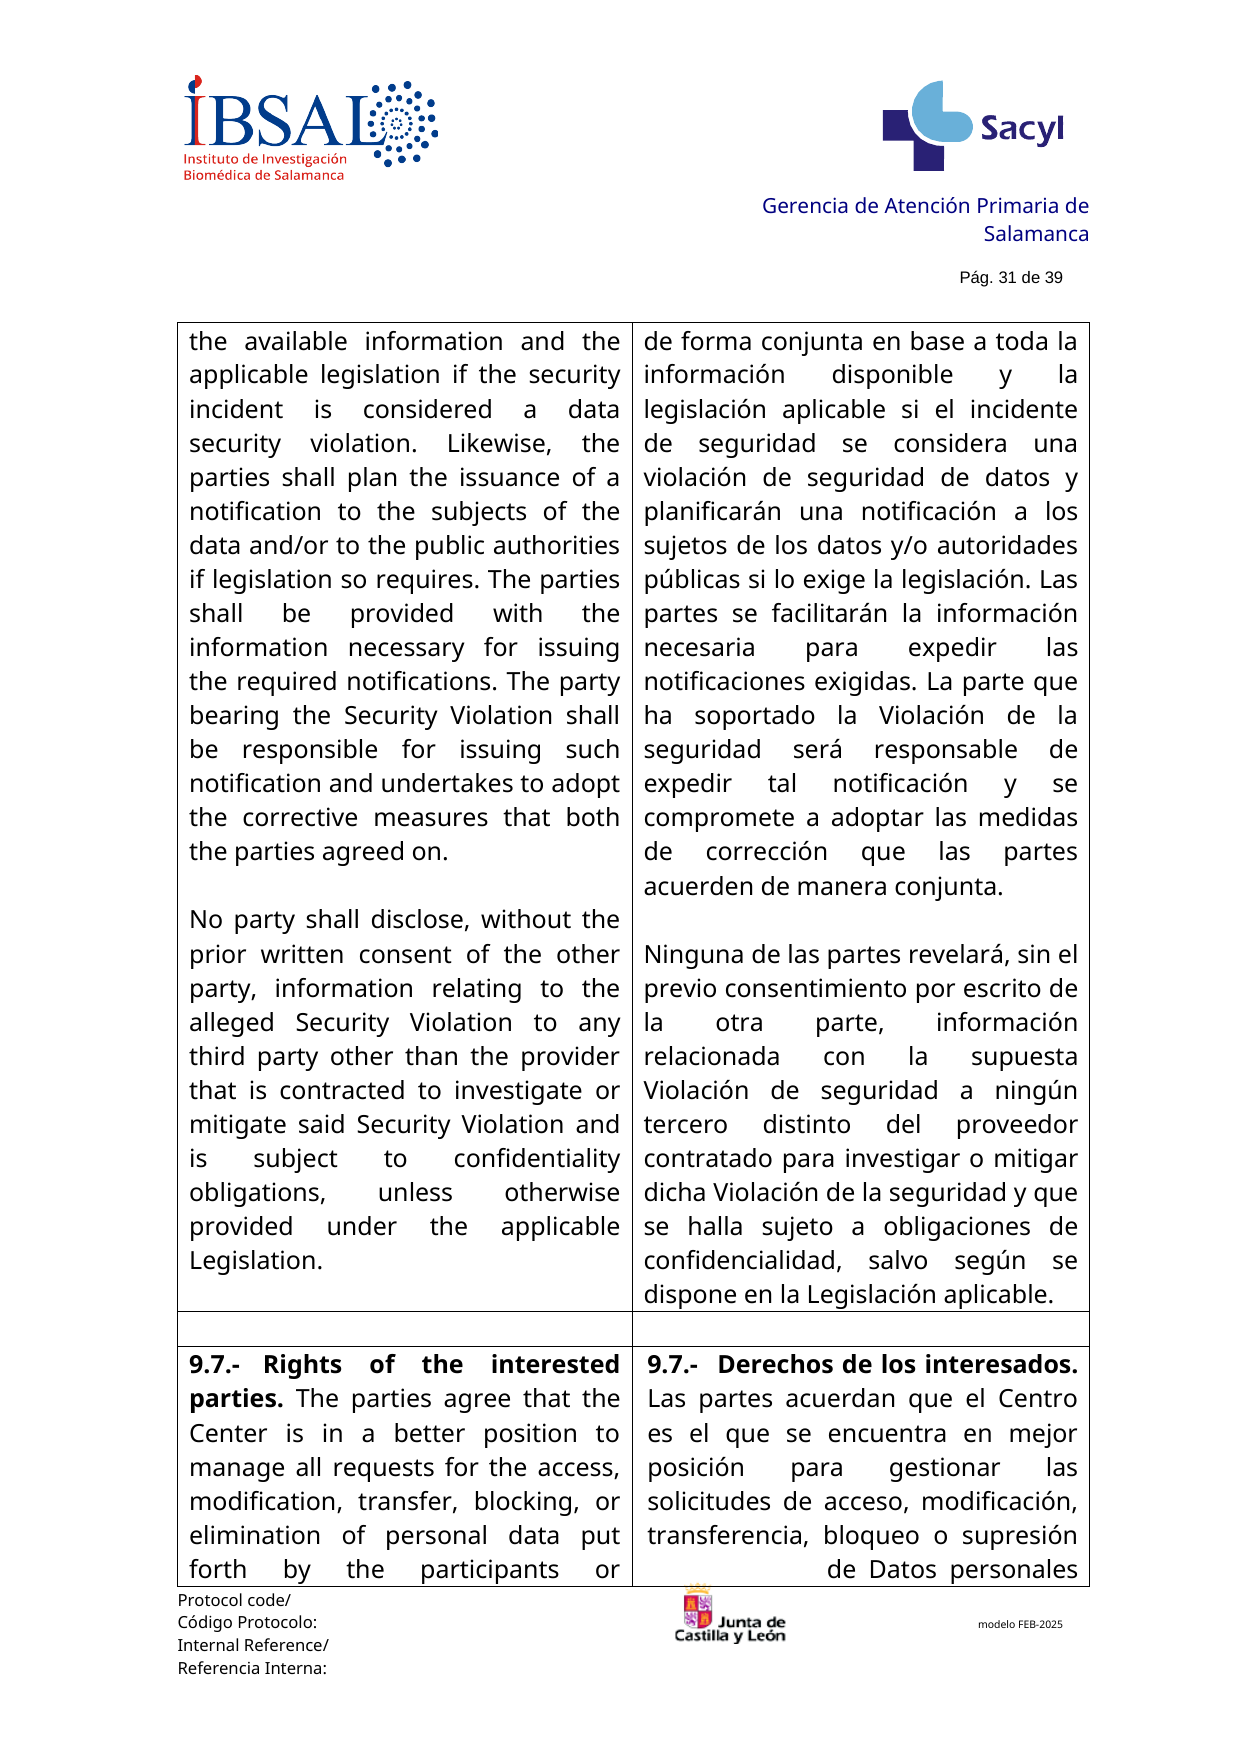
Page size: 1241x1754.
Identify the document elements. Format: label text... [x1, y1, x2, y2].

picture [184, 75, 438, 180]
picture [661, 1587, 804, 1644]
table_cell [633, 1312, 1089, 1346]
table_cell [178, 1312, 632, 1346]
